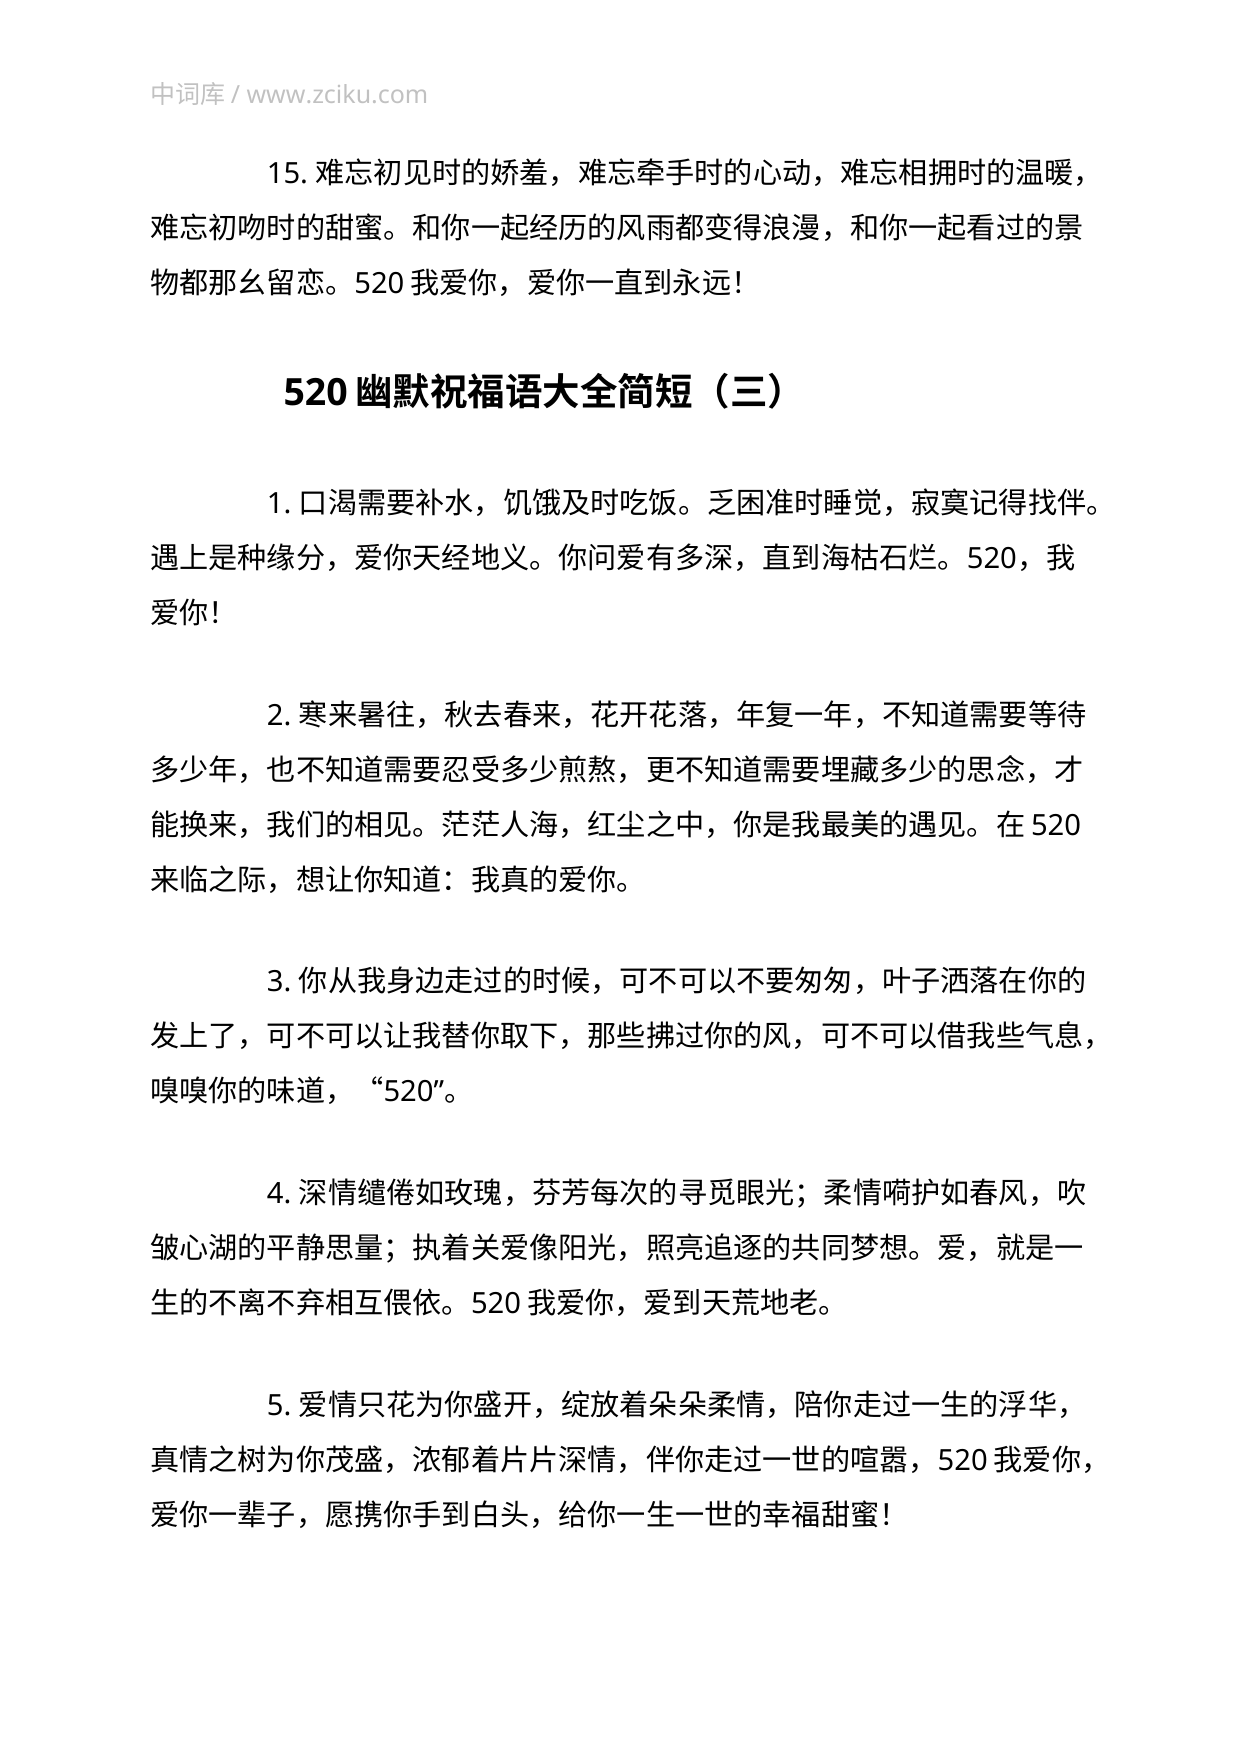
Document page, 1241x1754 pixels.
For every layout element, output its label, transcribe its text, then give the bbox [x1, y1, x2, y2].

text 520幽默祝福语大全简短（三） [150, 362, 1090, 416]
text 15. 难忘初见时的娇羞，难忘牵手时的心动，难忘相拥时的温暖，难忘初吻时的甜蜜。和你一起经历的风雨都变得浪漫，和你一起看过的景物都那幺留恋。520我爱你，爱你一直到永远！ [150, 150, 1090, 302]
text 3. 你从我身边走过的时候，可不可以不要匆匆，叶子洒落在你的发上了，可不可以让我替你取下，那些拂过你的风，可不可以借我些气息，嗅嗅你的味道，“520”。 [150, 958, 1090, 1110]
text 4. 深情缱倦如玫瑰，芬芳每次的寻觅眼光；柔情嗬护如春风，吹皱心湖的平静思量；执着关爱像阳光，照亮追逐的共同梦想。爱，就是一生的不离不弃相互偎依。520我爱你，爱到天荒地老。 [150, 1170, 1090, 1322]
text 5. 爱情只花为你盛开，绽放着朵朵柔情，陪你走过一生的浮华，真情之树为你茂盛，浓郁着片片深情，伴你走过一世的喧嚣，520我爱你，爱你一辈子，愿携你手到白头，给你一生一世的幸福甜蜜！ [150, 1382, 1090, 1534]
text 1. 口渴需要补水，饥饿及时吃饭。乏困准时睡觉，寂寞记得找伴。遇上是种缘分，爱你天经地义。你问爱有多深，直到海枯石烂。520，我爱你！ [150, 479, 1090, 632]
text 2. 寒来暑往，秋去春来，花开花落，年复一年，不知道需要等待多少年，也不知道需要忍受多少煎熬，更不知道需要埋藏多少的思念，才能换来，我们的相见。茫茫人海，红尘之中，你是我最美的遇见。在520来临之际，想让你知道：我真的爱你。 [150, 691, 1090, 898]
